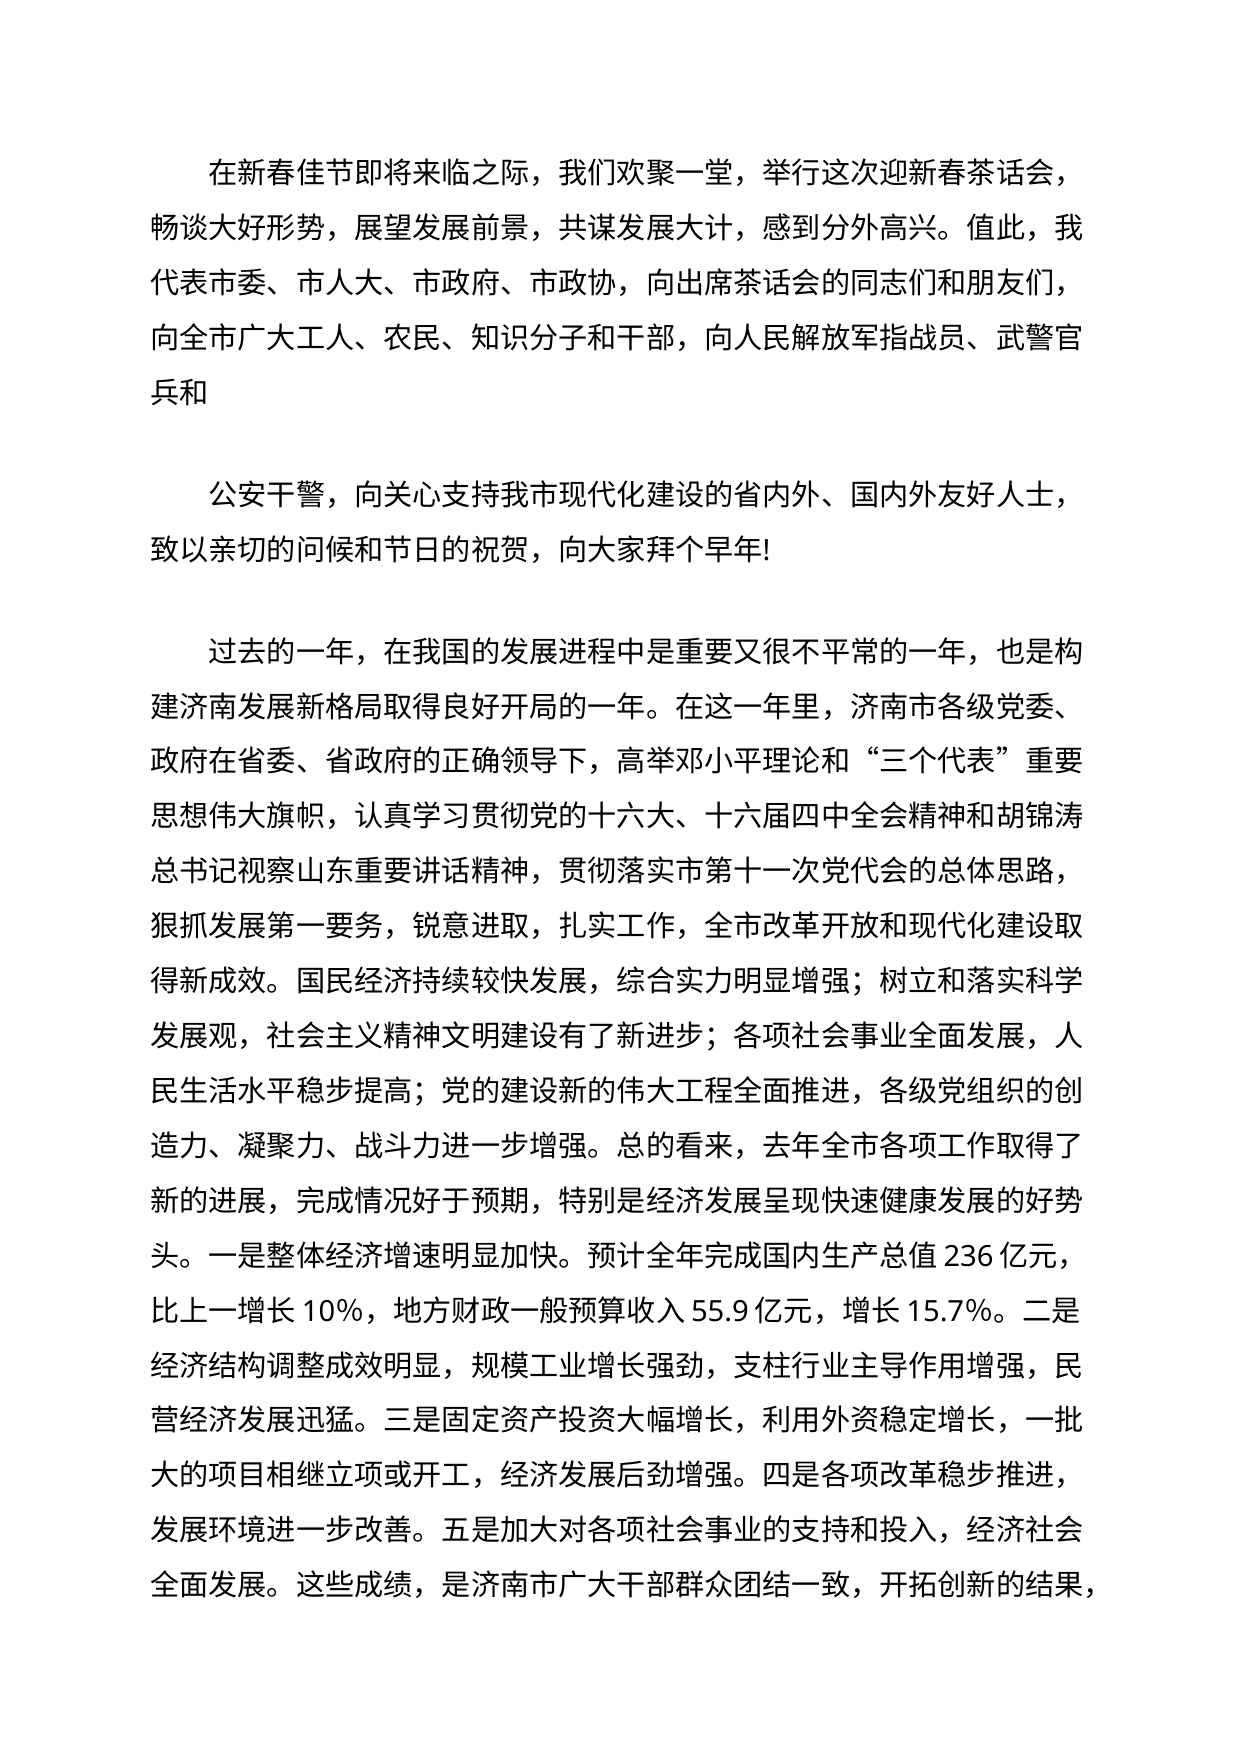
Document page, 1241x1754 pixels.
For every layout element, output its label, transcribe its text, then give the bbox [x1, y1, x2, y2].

text 公安干警，向关心支持我市现代化建设的省内外、国内外友好人士，致以亲切的问候和节日的祝贺，向大家拜个早年! [150, 471, 1090, 569]
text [150, 628, 1090, 1604]
text 在新春佳节即将来临之际，我们欢聚一堂，举行这次迎新春茶话会，畅谈大好形势，展望发展前景，共谋发展大计，感到分外高兴。值此，我代表市委、市人大、市政府、市政协，向出席茶话会的同志们和朋友们，向全市广大工人、农民、知识分子和干部，向人民解放军指战员、武警官兵和 [150, 150, 1090, 412]
